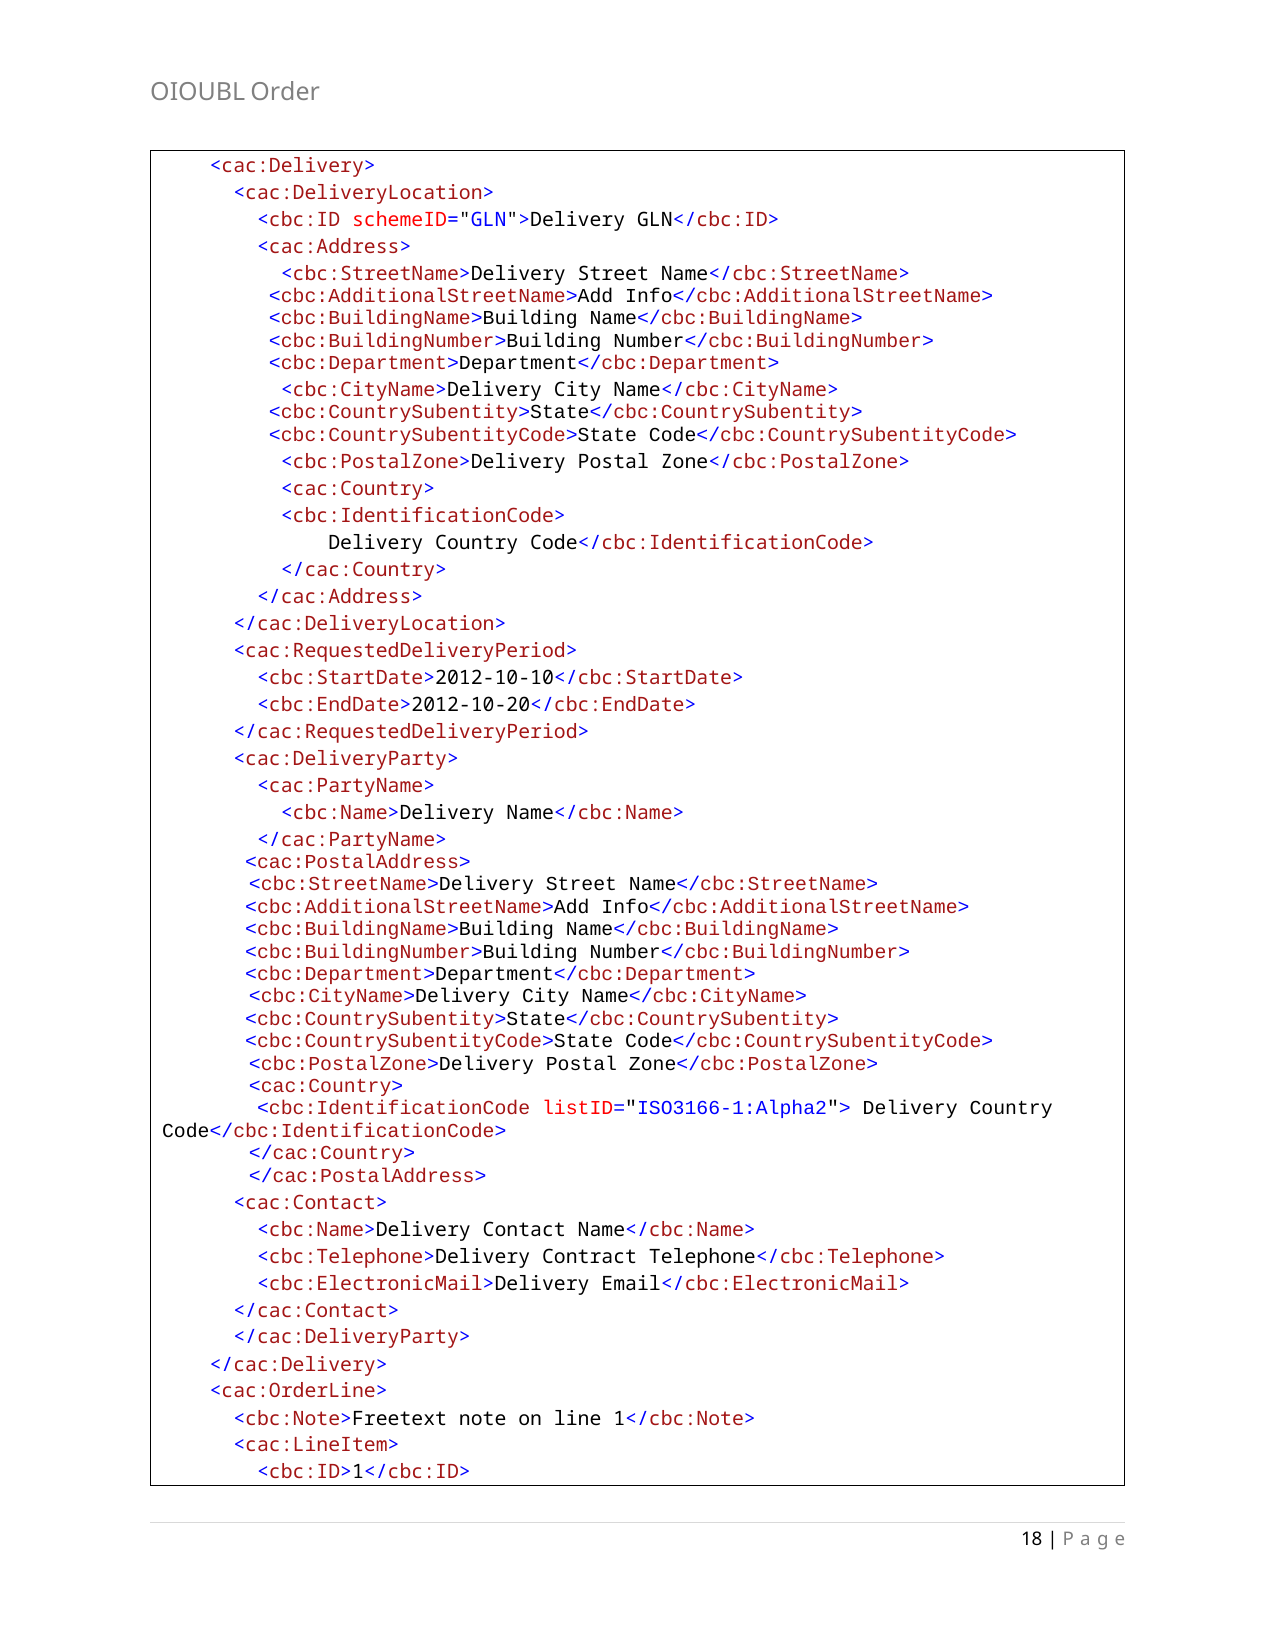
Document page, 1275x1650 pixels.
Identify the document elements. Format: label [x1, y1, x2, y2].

table_header [151, 151, 1124, 1485]
